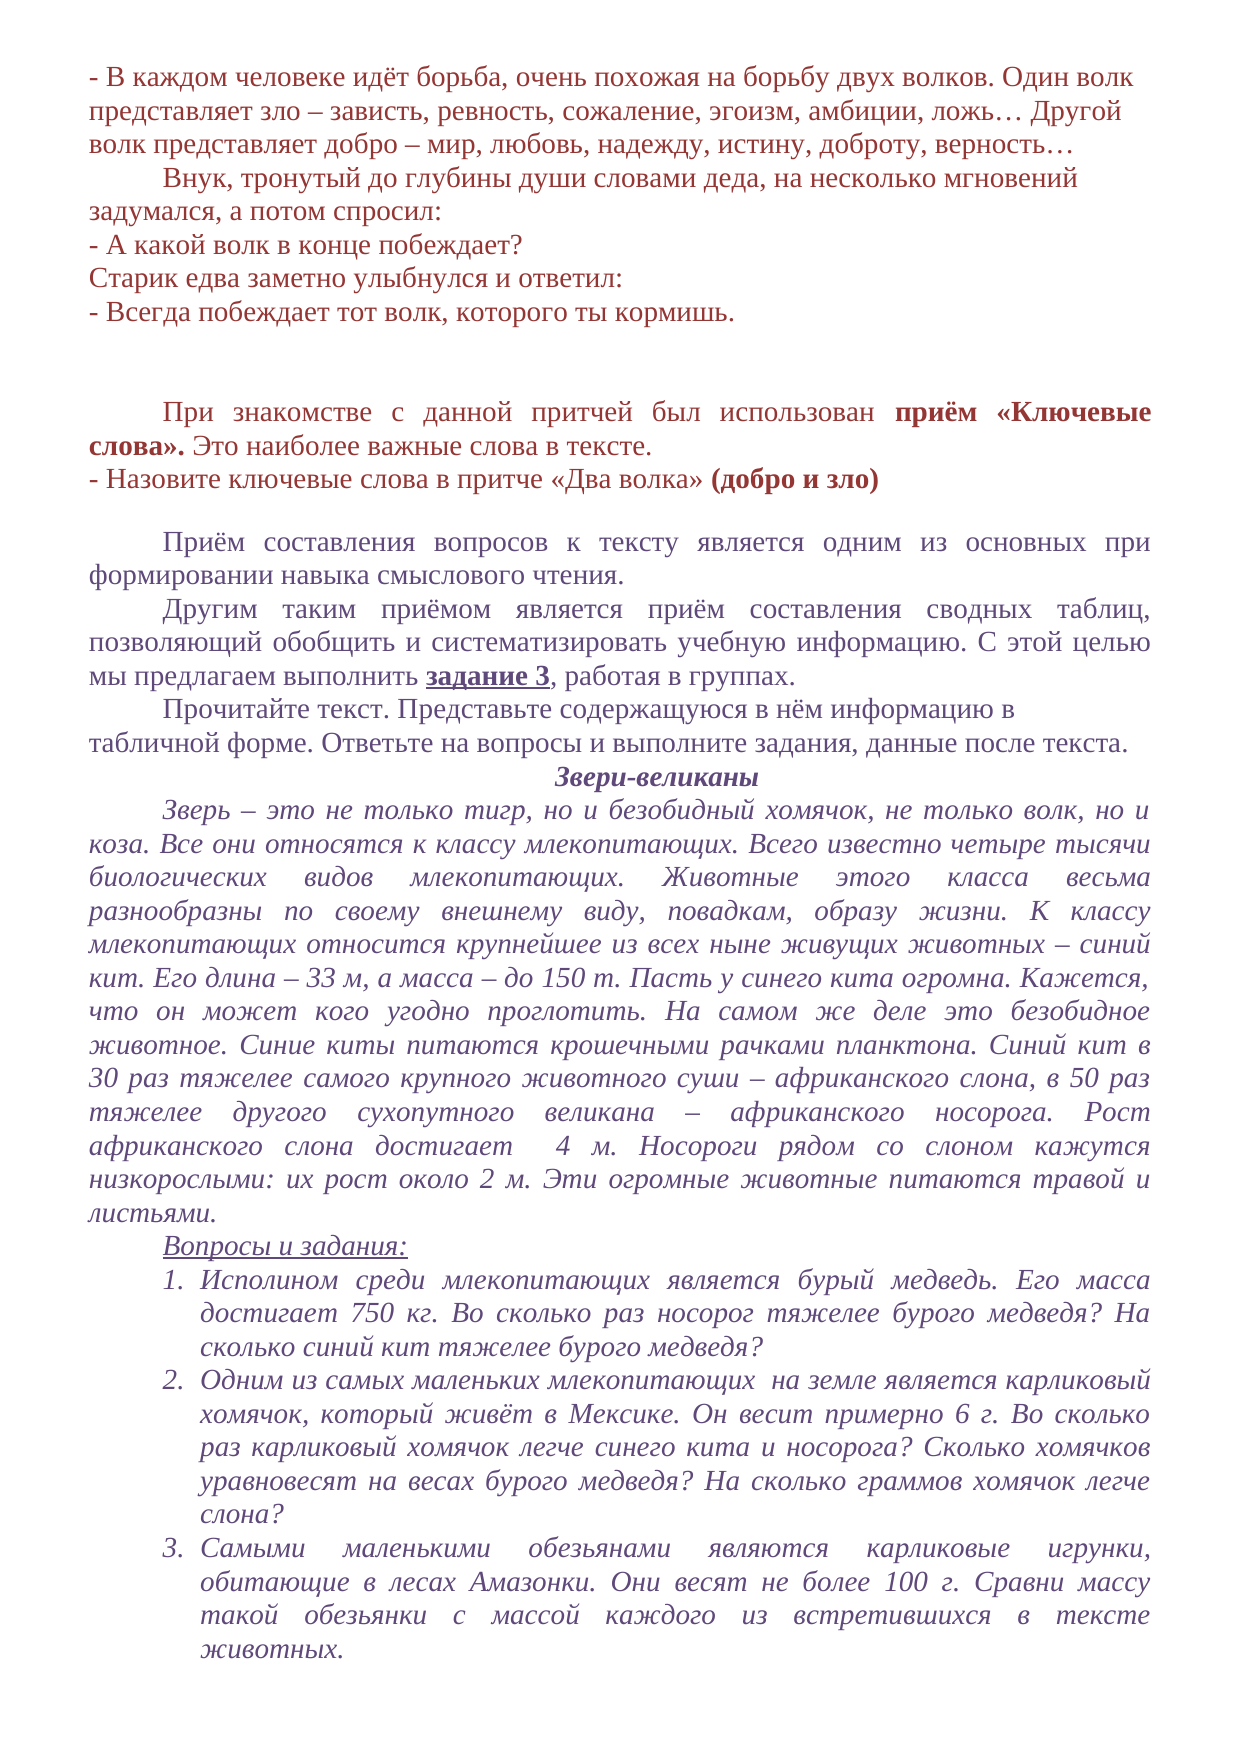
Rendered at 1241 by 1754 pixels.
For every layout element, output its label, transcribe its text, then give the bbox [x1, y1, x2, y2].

text Звери-великаны [89, 759, 1152, 792]
text Другим таким приёмом является приём составления сводных таблиц, позволяющий обобщить и систематизировать учебную информацию. С этой целью мы предлагаем выполнить задание 3, работая в группах. [89, 591, 1152, 692]
text Приём составления вопросов к тексту является одним из основных при формировании навыка смыслового чтения. [89, 524, 1152, 591]
list Исполином среди млекопитающих является бурый медведь. Его масса достигает 750 кг. Во сколько раз носорог тяжелее бурого медведя? На сколько синий кит тяжелее бурого медведя? [162, 1262, 1152, 1362]
list Самыми маленькими обезьянами являются карликовые игрунки, обитающие в лесах Амазонки. Они весят не более 100 г. Сравни массу такой обезьянки с массой каждого из встретившихся в тексте животных. [162, 1530, 1152, 1664]
text - А какой волк в конце побеждает? [89, 227, 1152, 260]
text При знакомстве с данной притчей был использован приём «Ключевые слова». Это наиболее важные слова в тексте. [89, 394, 1152, 462]
text - Всегда побеждает тот волк, которого ты кормишь. [89, 294, 1152, 327]
text Зверь – это не только тигр, но и безобидный хомячок, не только волк, но и коза. Все они относятся к классу млекопитающих. Всего известно четыре тысячи биологических видов млекопитающих. Животные этого класса весьма разнообразны по своему внешнему виду, повадкам, образу жизни. К классу млекопитающих относится крупнейшее из всех ныне живущих животных – синий кит. Его длина – 33 м, а масса – до 150 т. Пасть у синего кита огромна. Кажется, что он может кого угодно проглотить. На самом же деле это безобидное животное. Синие киты питаются крошечными рачками планктона. Синий кит в 30 раз тяжелее самого крупного животного суши – африканского слона, в 50 раз тяжелее другого сухопутного великана – африканского носорога. Рост африканского слона достигает 4 м. Носороги рядом со слоном кажутся низкорослыми: их рост около 2 м. Эти огромные животные питаются травой и листьями. [89, 792, 1152, 1228]
text - Назовите ключевые слова в притче «Два волка» (добро и зло) [89, 462, 1152, 495]
text Прочитайте текст. Представьте содержащуюся в нём информацию в табличной форме. Ответьте на вопросы и выполните задания, данные после текста. [89, 692, 1152, 759]
list Одним из самых маленьких млекопитающих на земле является карликовый хомячок, который живёт в Мексике. Он весит примерно 6 г. Во сколько раз карликовый хомячок легче синего кита и носорога? Сколько хомячков уравновесят на весах бурого медведя? На сколько граммов хомячок легче слона? [162, 1362, 1152, 1530]
text Внук, тронутый до глубины души словами деда, на несколько мгновений задумался, а потом спросил: [89, 160, 1152, 227]
text - В каждом человеке идёт борьба, очень похожая на борьбу двух волков. Один волк представляет зло – зависть, ревность, сожаление, эгоизм, амбиции, ложь… Другой волк представляет добро – мир, любовь, надежду, истину, доброту, верность… [89, 59, 1152, 160]
text Вопросы и задания: [89, 1228, 1152, 1262]
text Старик едва заметно улыбнулся и ответил: [89, 260, 1152, 294]
